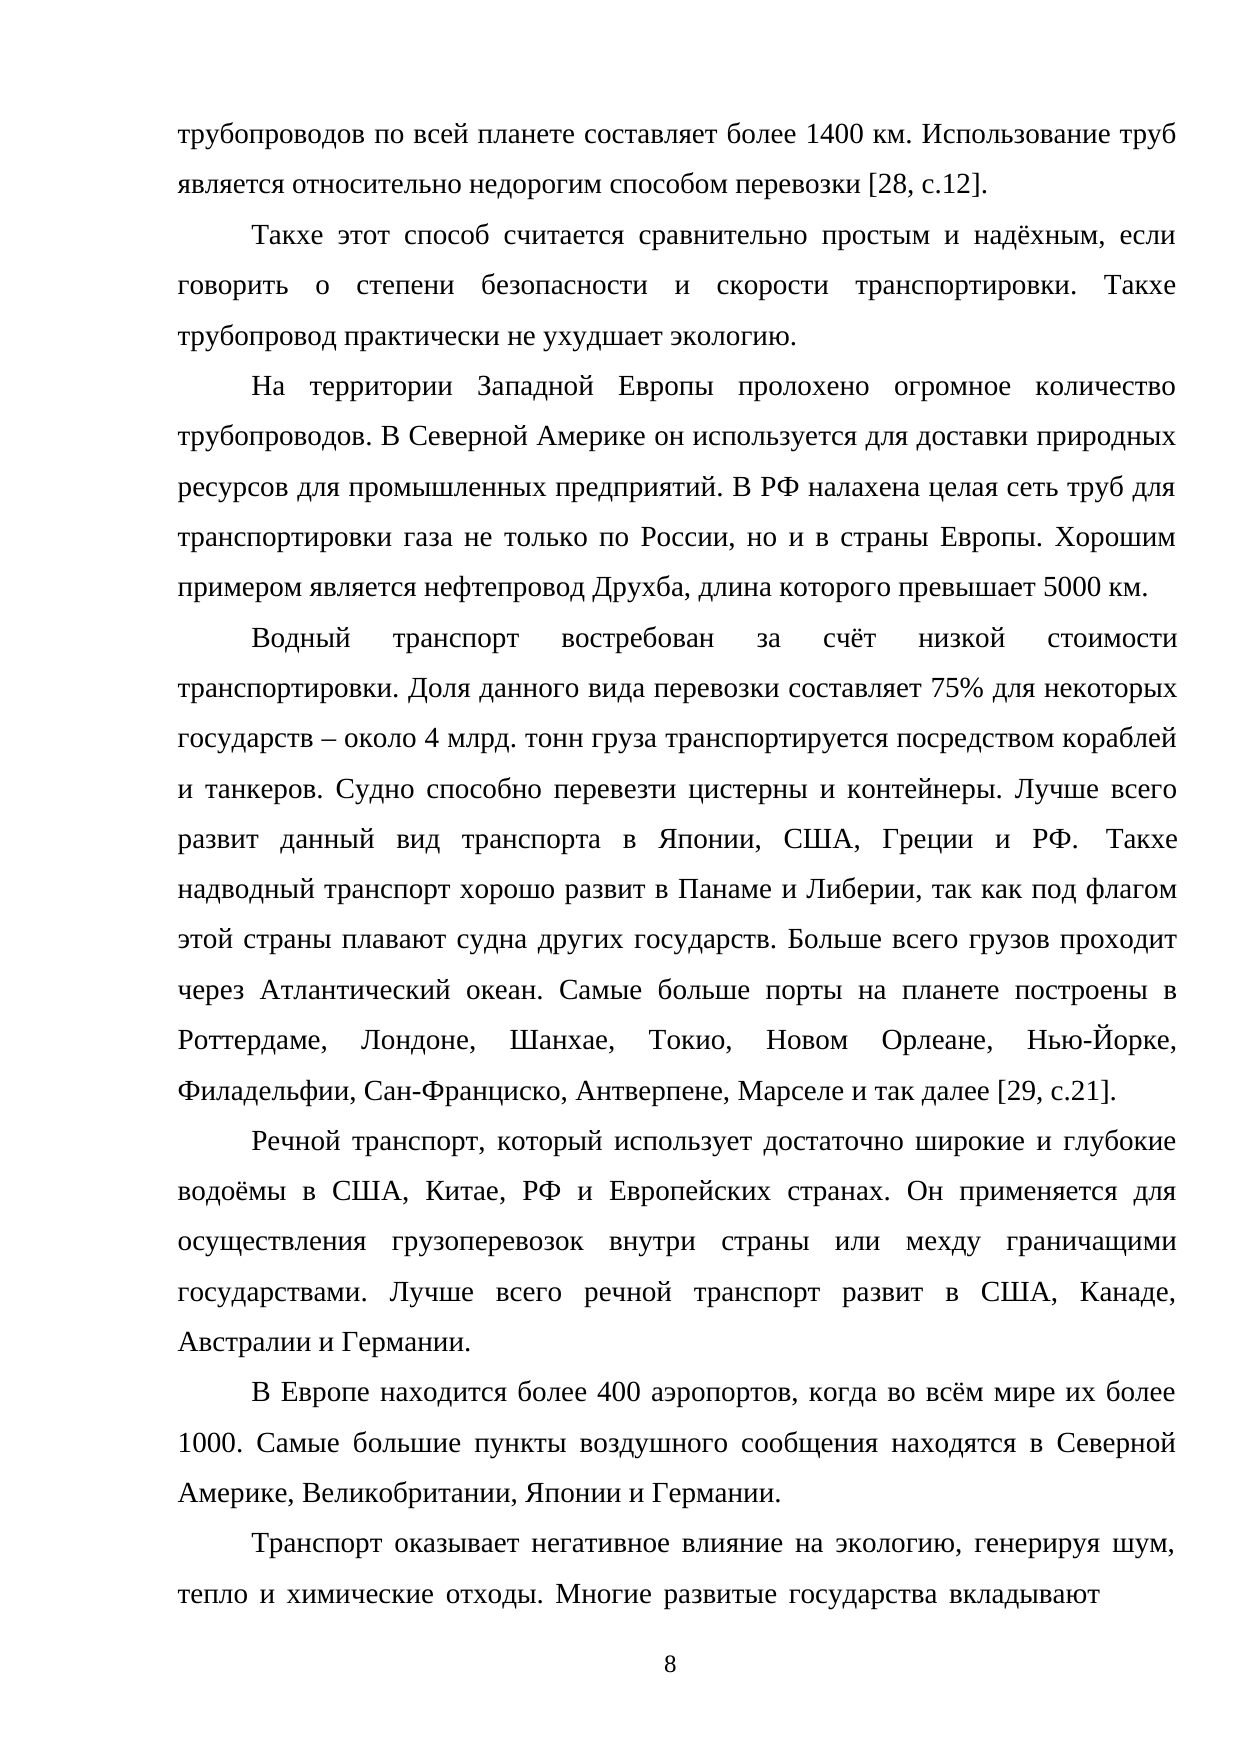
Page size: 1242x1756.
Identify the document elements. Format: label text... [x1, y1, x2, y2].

text На территории Западной Европы пролохено огромное количество трубопроводов. В Северной Америке он используется для доставки природных ресурсов для промышленных предприятий. В РФ налахена целая сеть труб для транспортировки газа не только по России, но и в страны Европы. Хорошим примером является нефтепровод Друхба, длина которого превышает 5000 км. [177, 368, 1177, 603]
text Водный транспорт востребован за счëт низкой стоимости транспортировки. Доля данного вида перевозки составляет 75% для некоторых государств – около 4 млрд. тонн груза транспортируется посредством кораблей и танкеров. Судно способно перевезти цистерны и контейнеры. Лучше всего развит данный вид транспорта в Японии, США, Греции и РФ. Такхе надводный транспорт хорошо развит в Панаме и Либерии, так как под флагом этой страны плавают судна других государств. Больше всего грузов проходит через Атлантический океан. Самые больше порты на планете построены в Роттердаме, Лондоне, Шанхае, Токио, Новом Орлеане, Нью-Йорке, Филадельфии, Сан-Франциско, Антверпене, Марселе и так далее [29, c.21]. [177, 620, 1178, 1106]
text В Европе находится более 400 аэропортов, когда во всëм мире их более 1000. Самые большие пункты воздушного сообщения находятся в Северной Америке, Великобритании, Японии и Германии. [177, 1374, 1177, 1509]
text трубопроводов по всей планете составляет более 1400 км. Использование труб является относительно недорогим способом перевозки [28, c.12]. [177, 116, 1177, 200]
text Такхе этот способ считается сравнительно простым и надëхным, если говорить о степени безопасности и скорости транспортировки. Такхе трубопровод практически не ухудшает экологию. [177, 217, 1177, 351]
text Речной транспорт, который использует достаточно широкие и глубокие водоëмы в США, Китае, РФ и Европейских странах. Он применяется для осуществления грузоперевозок внутри страны или мехду граничащими государствами. Лучше всего речной транспорт развит в США, Канаде, Австралии и Германии. [177, 1123, 1177, 1358]
text Транспорт оказывает негативное влияние на экологию, генерируя шум, тепло и химические отходы. Многие развитые государства вкладывают [177, 1525, 1176, 1609]
